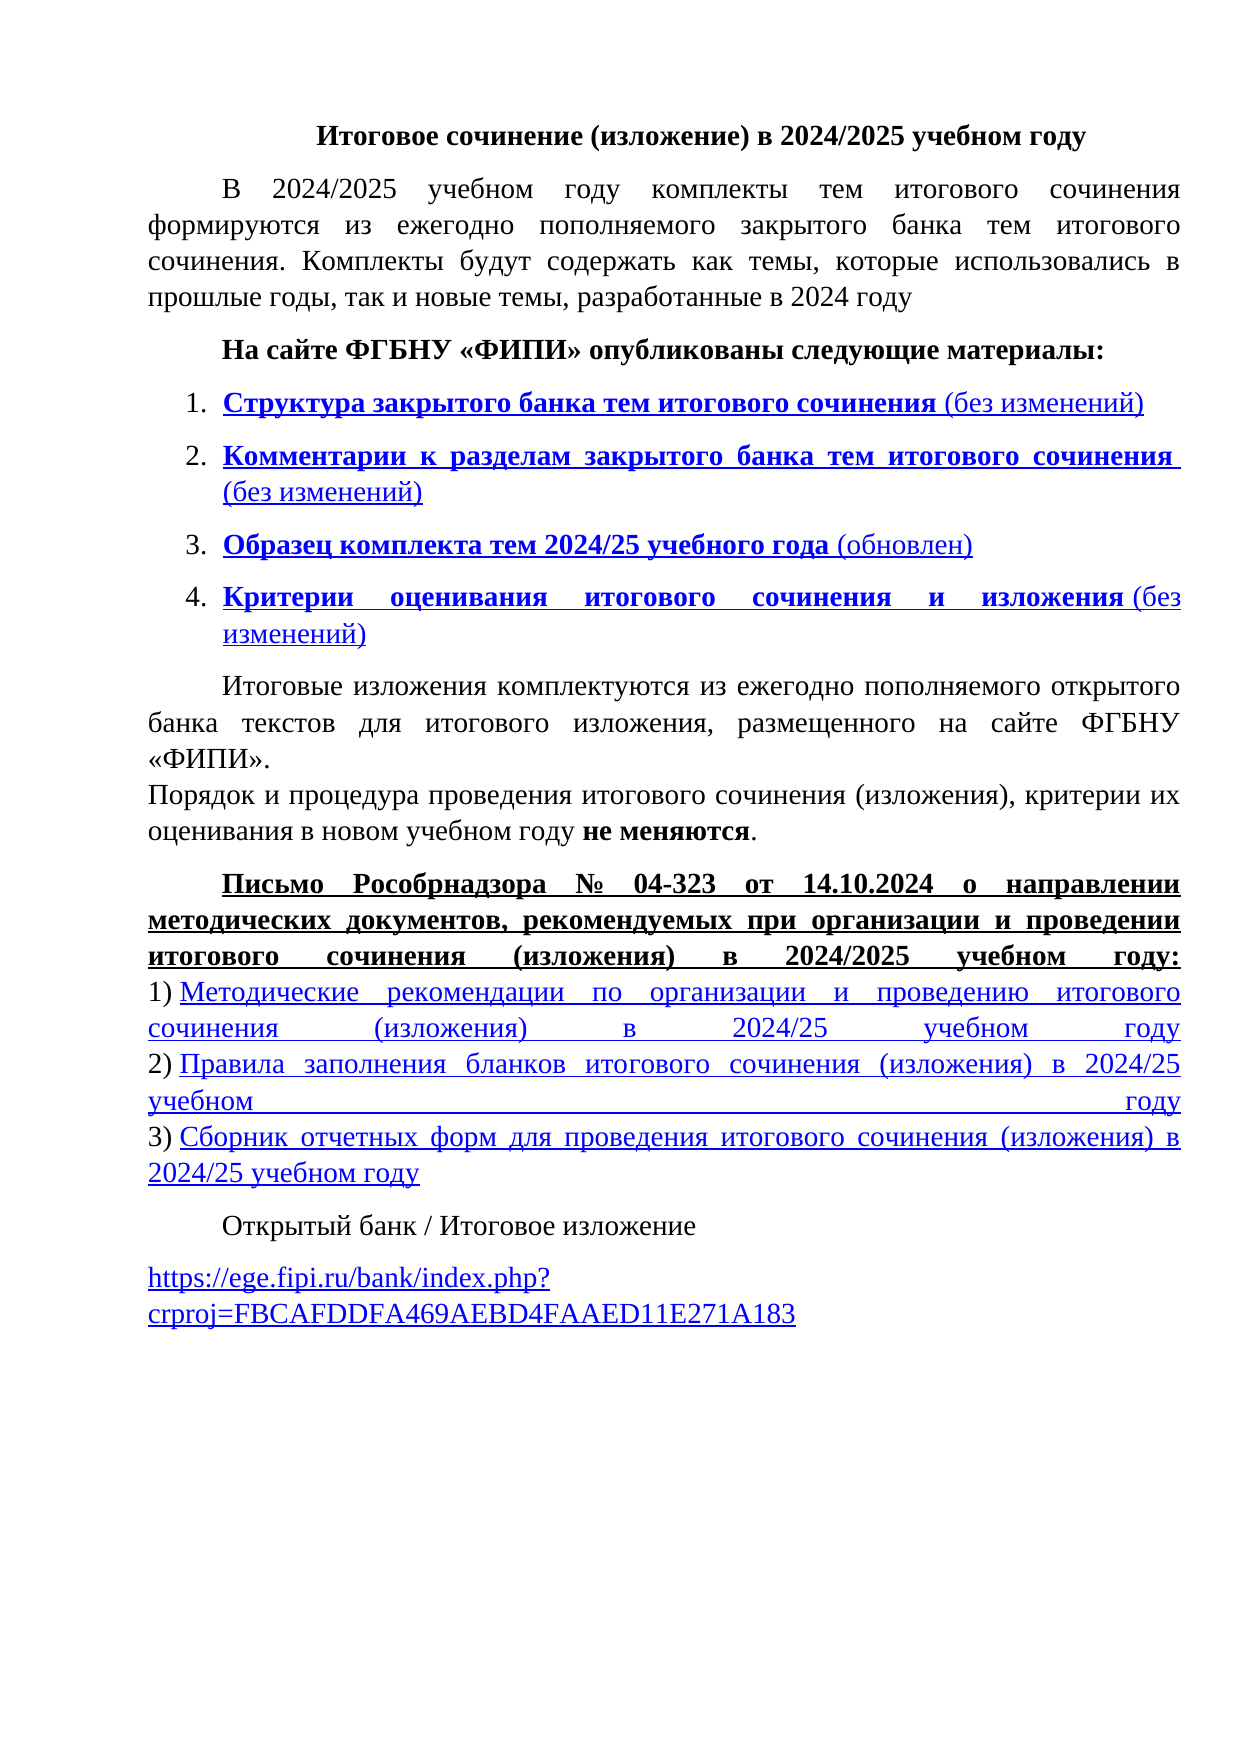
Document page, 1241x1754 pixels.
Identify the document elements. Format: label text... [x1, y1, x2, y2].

text Итоговое сочинение (изложение) в 2024/2025 учебном году [148, 118, 1181, 152]
list Критерии оценивания итогового сочинения и изложения (без изменений) [185, 579, 1181, 649]
text На сайте ФГБНУ «ФИПИ» опубликованы следующие материалы: [148, 332, 1181, 366]
list Комментарии к разделам закрытого банка тем итогового сочинения (без изменений) [185, 438, 1181, 507]
text Письмо Рособрнадзора № 04-323 от 14.10.2024 о направлении методических документов, рекомендуемых при организации и проведении итогового сочинения (изложения) в 2024/2025 учебном году: 1) Методические рекомендации по организации и проведению итогового сочинения (изложения) в 2024/25 учебном году 2) Правила заполнения бланков итогового сочинения (изложения) в 2024/25 учебном году 3) Сборник отчетных форм для проведения итогового сочинения (изложения) в 2024/25 учебном году [148, 1114, 1181, 1189]
text Письмо Рособрнадзора № 04-323 от 14.10.2024 о направлении методических документов, рекомендуемых при организации и проведении итогового сочинения (изложения) в 2024/2025 учебном году: 1) Методические рекомендации по организации и проведению итогового сочинения (изложения) в 2024/25 учебном году 2) Правила заполнения бланков итогового сочинения (изложения) в 2024/25 учебном году 3) Сборник отчетных форм для проведения итогового сочинения (изложения) в 2024/25 учебном году [148, 933, 1181, 967]
text Письмо Рособрнадзора № 04-323 от 14.10.2024 о направлении методических документов, рекомендуемых при организации и проведении итогового сочинения (изложения) в 2024/2025 учебном году: 1) Методические рекомендации по организации и проведению итогового сочинения (изложения) в 2024/25 учебном году 2) Правила заполнения бланков итогового сочинения (изложения) в 2024/25 учебном году 3) Сборник отчетных форм для проведения итогового сочинения (изложения) в 2024/25 учебном году [148, 969, 1181, 1040]
text Итоговые изложения комплектуются из ежегодно пополняемого открытого банка текстов для итогового изложения, размещенного на сайте ФГБНУ «ФИПИ». Порядок и процедура проведения итогового сочинения (изложения), критерии их оценивания в новом учебном году не меняются. [148, 668, 1181, 847]
text https://ege.fipi.ru/bank/index.php?crproj=FBCAFDDFA469AEBD4FAAED11E271A183 [148, 1260, 1181, 1330]
text В 2024/2025 учебном году комплекты тем итогового сочинения формируются из ежегодно пополняемого закрытого банка тем итогового сочинения. Комплекты будут содержать как темы, которые использовались в прошлые годы, так и новые темы, разработанные в 2024 году [148, 171, 1181, 313]
table_header Открытый банк / Итоговое изложение [148, 1208, 709, 1260]
list Образец комплекта тем 2024/25 учебного года (обновлен) [185, 527, 1181, 560]
text Письмо Рособрнадзора № 04-323 от 14.10.2024 о направлении методических документов, рекомендуемых при организации и проведении итогового сочинения (изложения) в 2024/2025 учебном году: 1) Методические рекомендации по организации и проведению итогового сочинения (изложения) в 2024/25 учебном году 2) Правила заполнения бланков итогового сочинения (изложения) в 2024/25 учебном году 3) Сборник отчетных форм для проведения итогового сочинения (изложения) в 2024/25 учебном году [148, 866, 1181, 931]
text Письмо Рособрнадзора № 04-323 от 14.10.2024 о направлении методических документов, рекомендуемых при организации и проведении итогового сочинения (изложения) в 2024/2025 учебном году: 1) Методические рекомендации по организации и проведению итогового сочинения (изложения) в 2024/25 учебном году 2) Правила заполнения бланков итогового сочинения (изложения) в 2024/25 учебном году 3) Сборник отчетных форм для проведения итогового сочинения (изложения) в 2024/25 учебном году [148, 1041, 1181, 1112]
list Структура закрытого банка тем итогового сочинения (без изменений) [185, 385, 1181, 418]
